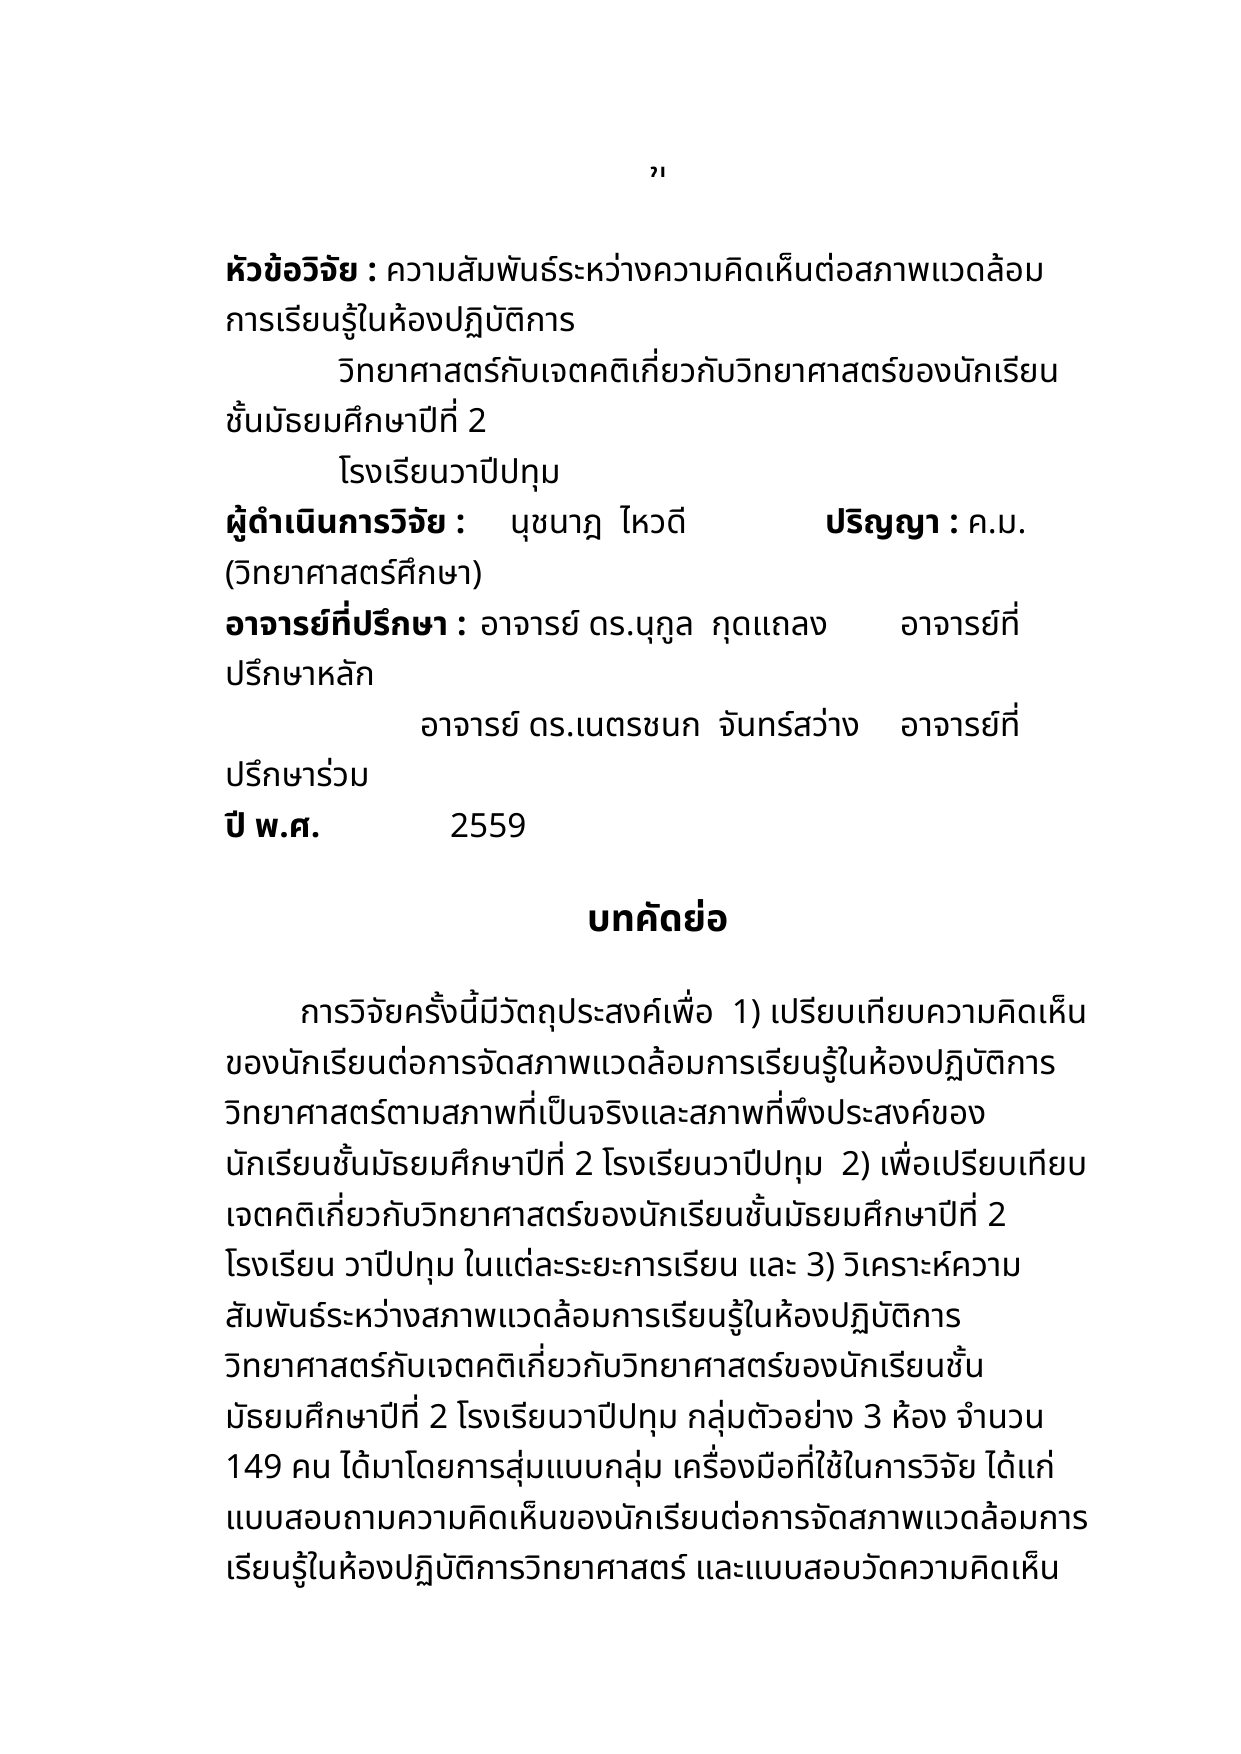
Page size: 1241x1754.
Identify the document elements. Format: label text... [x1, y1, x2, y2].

text ผู้ดำเนินการวิจัย : นุชนาฎ ไหวดี ปริญญา : ค.ม. (วิทยาศาสตร์ศึกษา) [225, 498, 1090, 599]
text บทคัดย่อ [225, 892, 1090, 949]
text หัวข้อวิจัย : ความสัมพันธ์ระหว่างความคิดเห็นต่อสภาพแวดล้อมการเรียนรู้ในห้องปฏิบัติการ [225, 246, 1090, 347]
text วิทยาศาสตร์กับเจตคติเกี่ยวกับวิทยาศาสตร์ของนักเรียนชั้นมัธยมศึกษาปีที่ 2 [225, 347, 1090, 448]
text อาจารย์ ดร.เนตรชนก จันทร์สว่าง อาจารย์ที่ปรึกษาร่วม [225, 701, 1090, 802]
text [225, 988, 1092, 1594]
text อาจารย์ที่ปรึกษา : อาจารย์ ดร.นุกูล กุดแถลง อาจารย์ที่ปรึกษาหลัก [225, 599, 1090, 701]
text ปี พ.ศ. 2559 [225, 802, 1090, 852]
text โรงเรียนวาปีปทุม [225, 448, 1090, 498]
